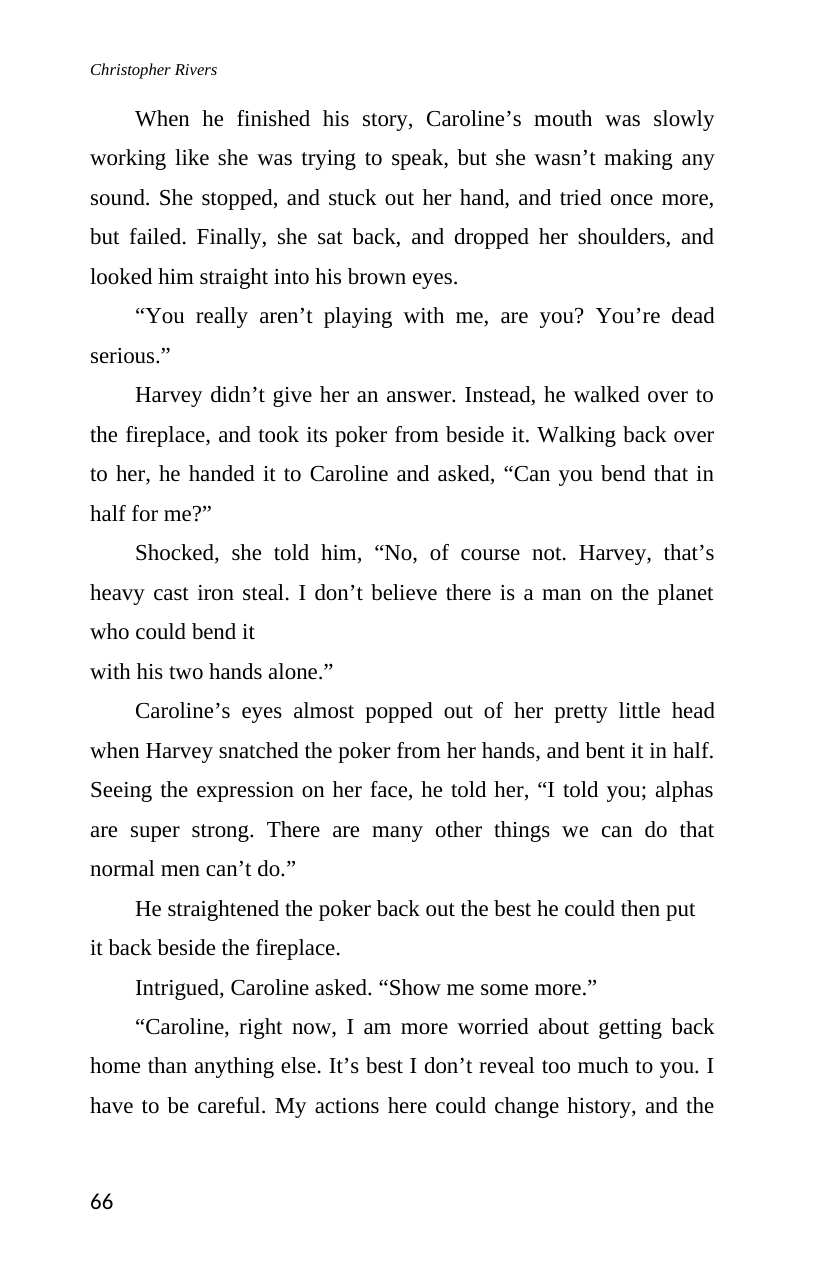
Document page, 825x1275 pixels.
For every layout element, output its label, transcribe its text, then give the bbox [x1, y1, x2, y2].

text “You really aren’t playing with me, are you? You’re dead serious.” [90, 302, 716, 368]
text Harvey didn’t give her an answer. Instead, he walked over to the fireplace, and took its poker from beside it. Walking back over to her, he handed it to Caroline and asked, “Can you bend that in half for me?” [90, 381, 716, 526]
text it back beside the fireplace. [90, 934, 716, 960]
text Caroline’s eyes almost popped out of her pretty little head when Harvey snatched the poker from her hands, and bent it in half. Seeing the expression on her face, he told her, “I told you; alphas are super strong. There are many other things we can do that normal men can’t do.” [90, 697, 716, 881]
text with his two hands alone.” [90, 658, 716, 684]
text Shocked, she told him, “No, of course not. Harvey, that’s heavy cast iron steal. I don’t believe there is a man on the planet who could bend it [90, 539, 716, 644]
text Intrigued, Caroline asked. “Show me some more.” [90, 973, 716, 1000]
text When he finished his story, Caroline’s mouth was slowly working like she was trying to speak, but she wasn’t making any sound. She stopped, and stuck out her hand, and tried once more, but failed. Finally, she sat back, and dropped her shoulders, and looked him straight into his brown eyes. [90, 105, 716, 289]
text He straightened the poker back out the best he could then put [90, 894, 716, 921]
